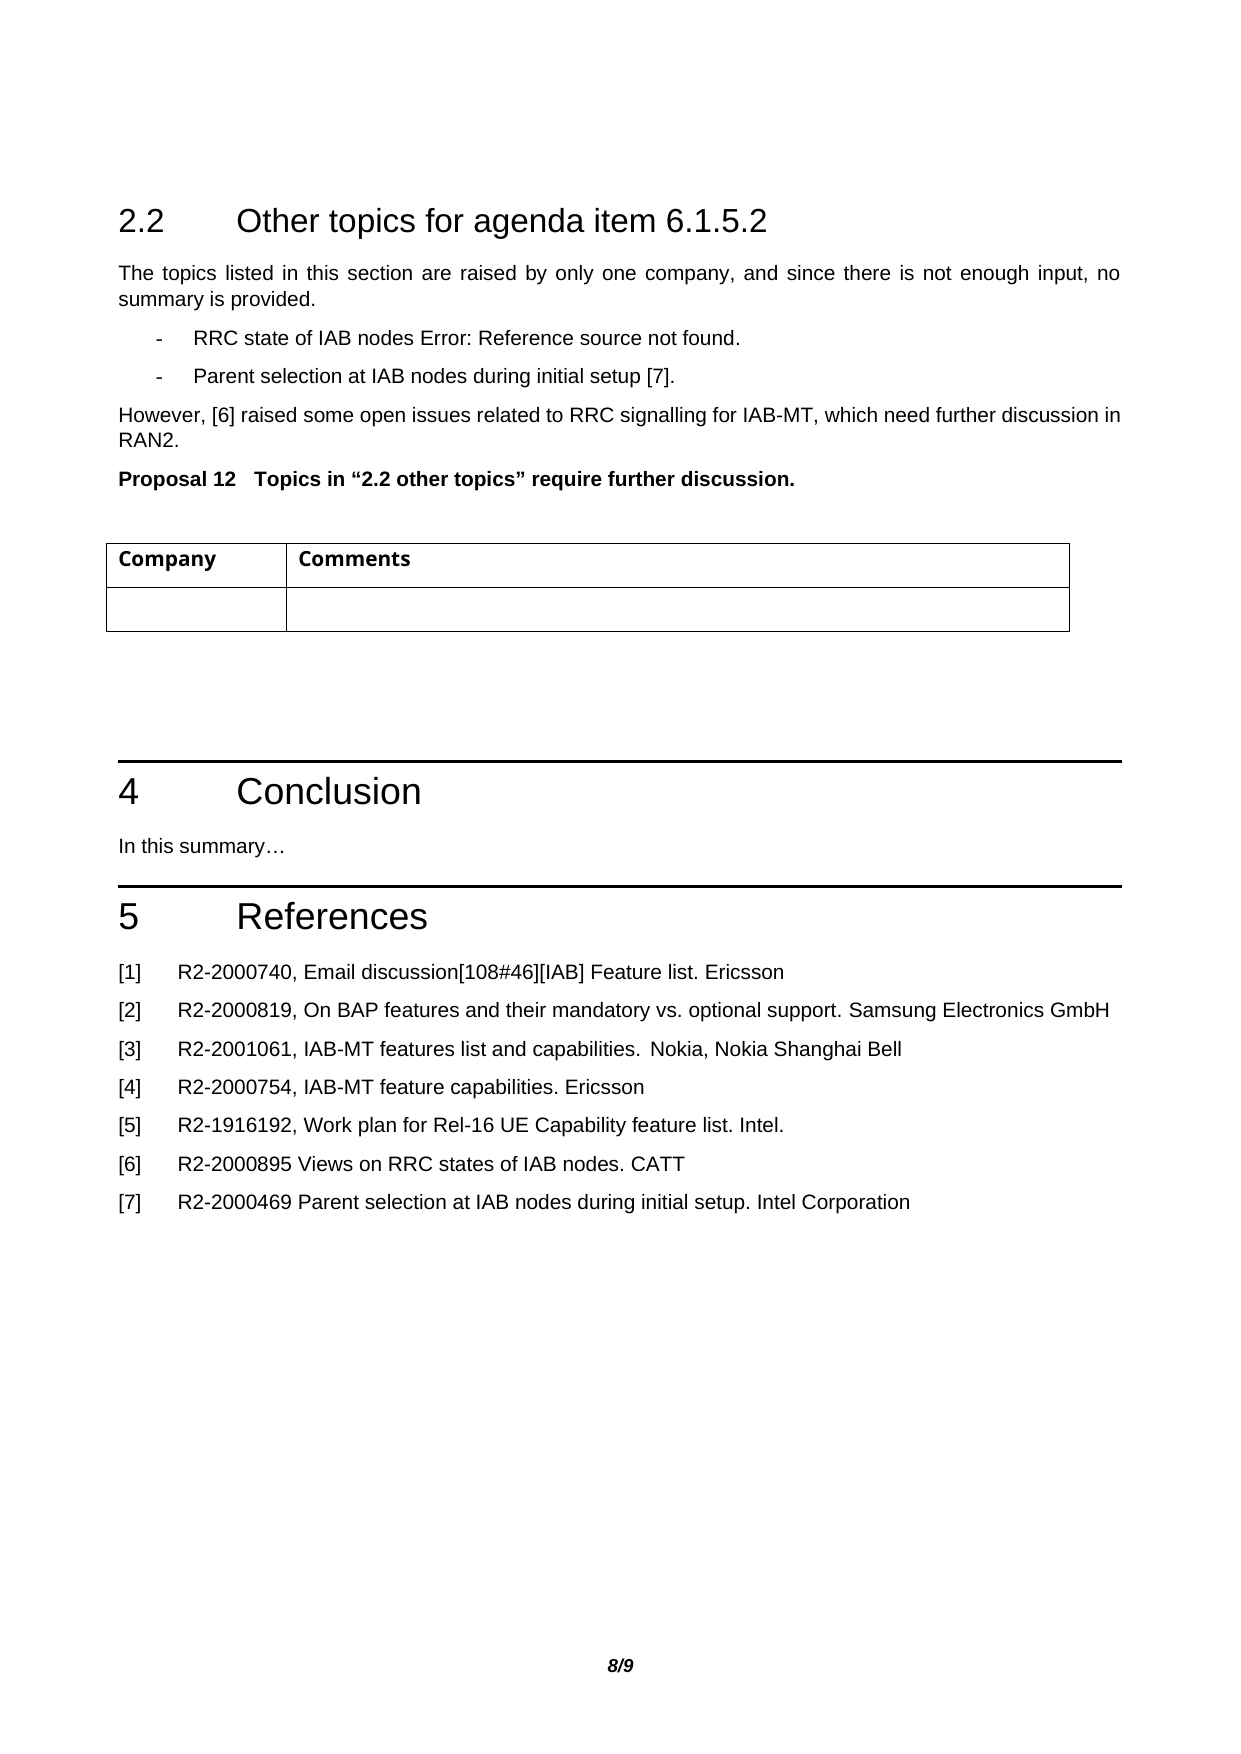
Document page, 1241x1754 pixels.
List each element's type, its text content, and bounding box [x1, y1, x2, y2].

list Parent selection at IAB nodes during initial setup [7]. [156, 364, 1122, 388]
text R2-2000469 Parent selection at IAB nodes during initial setup. Intel Corporation [118, 1190, 1122, 1214]
table_header Comments [287, 544, 1069, 587]
text R2-1916192, Work plan for Rel-16 UE Capability feature list. Intel. [118, 1113, 1122, 1137]
text The topics listed in this section are raised by only one company, and since there is not enough input, no summary is provided. [118, 261, 1122, 311]
text Topics in “2.2 other topics” require further discussion. [118, 467, 1122, 491]
text R2-2000895 Views on RRC states of IAB nodes. CATT [118, 1152, 1122, 1176]
text In this summary… [118, 834, 1122, 858]
table_header Company [107, 544, 286, 587]
text R2-2000819, On BAP features and their mandatory vs. optional support. Samsung Electronics GmbH [118, 998, 1122, 1022]
subtitle 2.2 Other topics for agenda item 6.1.5.2 [118, 201, 1122, 239]
table_cell [287, 588, 1069, 631]
subtitle 5 References [118, 888, 1122, 938]
subtitle 4 Conclusion [118, 763, 1122, 812]
text R2-2000740, Email discussion[108#46][IAB] Feature list. Ericsson [118, 960, 1122, 984]
table_cell [107, 588, 286, 631]
text R2-2000754, IAB-MT feature capabilities. Ericsson [118, 1075, 1122, 1099]
text However, [6] raised some open issues related to RRC signalling for IAB-MT, which need further discussion in RAN2. [118, 402, 1122, 452]
text R2-2001061, IAB-MT features list and capabilities. Nokia, Nokia Shanghai Bell [118, 1037, 1122, 1061]
